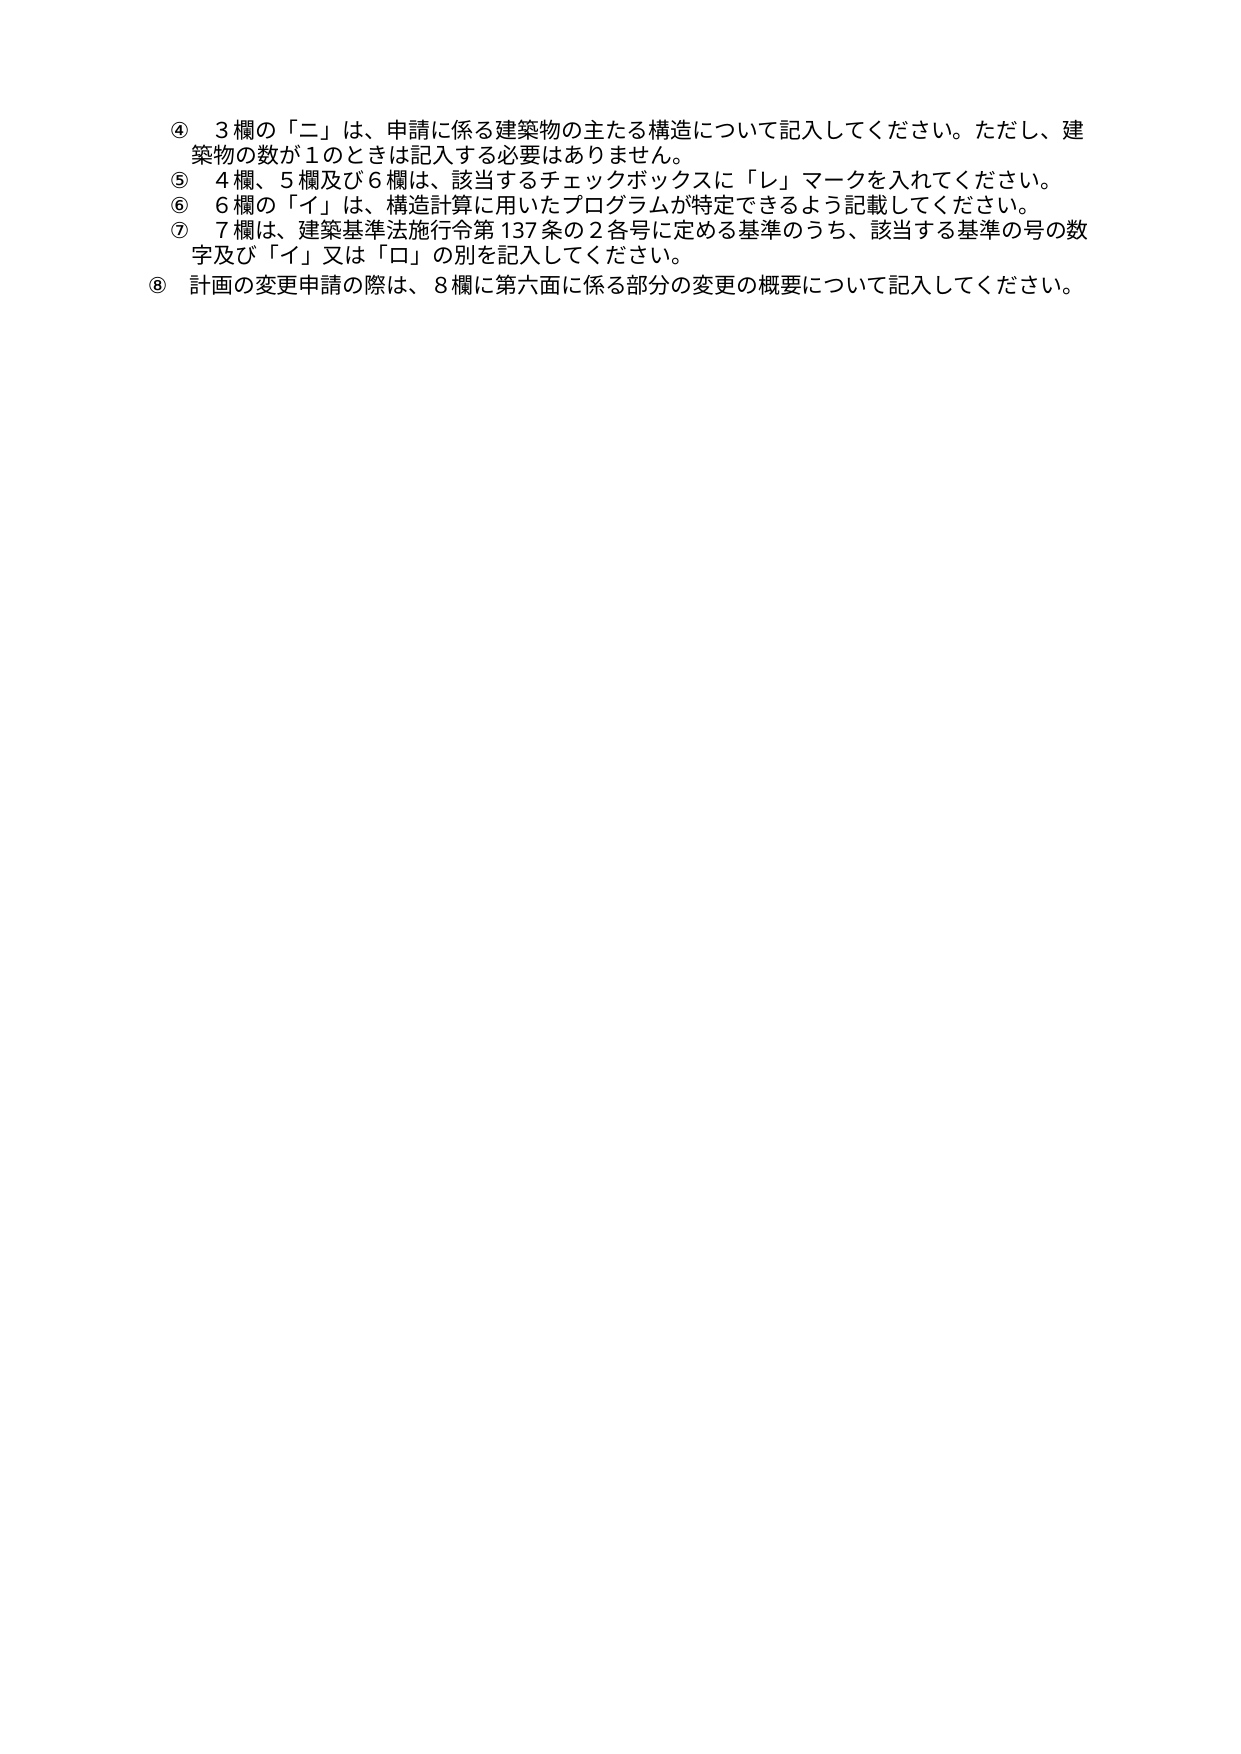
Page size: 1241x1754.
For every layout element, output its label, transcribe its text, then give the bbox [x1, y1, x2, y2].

text ⑤ ４欄、５欄及び６欄は、該当するチェックボックスに「レ」マークを入れてください。 [169, 168, 1093, 193]
text ⑦ ７欄は、建築基準法施行令第137条の２各号に定める基準のうち、該当する基準の号の数字及び「イ」又は「ロ」の別を記入してください。 [169, 218, 1093, 268]
text ⑥ ６欄の「イ」は、構造計算に用いたプログラムが特定できるよう記載してください。 [169, 193, 1093, 218]
text ④ ３欄の「ニ」は、申請に係る建築物の主たる構造について記入してください。ただし、建築物の数が１のときは記入する必要はありません。 [169, 118, 1093, 168]
text ⑧ 計画の変更申請の際は、８欄に第六面に係る部分の変更の概要について記入してください。 [148, 268, 1093, 300]
